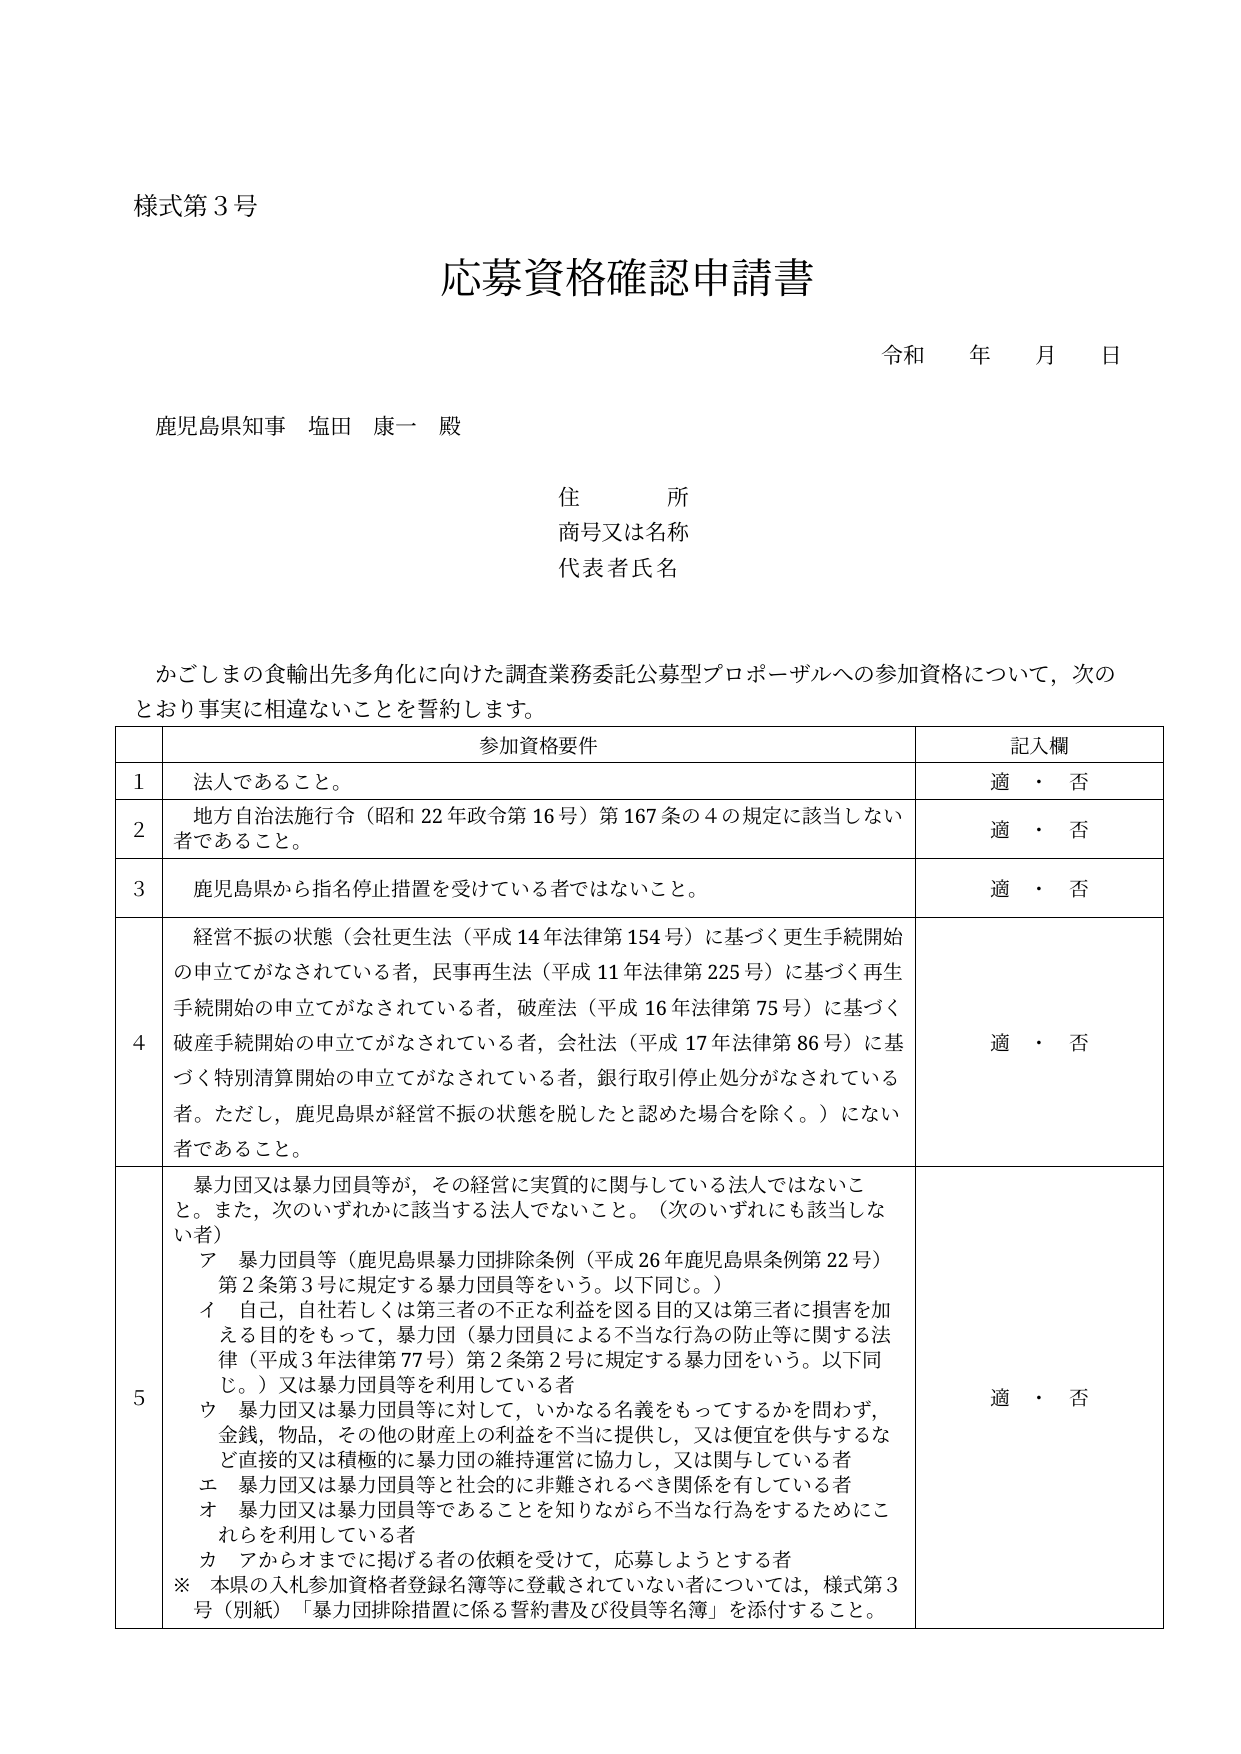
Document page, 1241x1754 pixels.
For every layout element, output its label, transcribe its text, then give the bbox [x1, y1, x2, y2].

text かごしまの食輸出先多角化に向けた調査業務委託公募型プロポーザルへの参加資格について，次のとおり事実に相違ないことを誓約します。 [133, 655, 1122, 726]
text 代表者氏名 [558, 549, 1122, 584]
table_cell 鹿児島県から指名停止措置を受けている者ではないこと。 [163, 859, 915, 917]
text 応募資格確認申請書 [133, 240, 1122, 311]
table_cell 適 ・ 否 [916, 763, 1163, 799]
table_header 記入欄 [916, 727, 1163, 762]
text 商号又は名称 [558, 513, 1122, 549]
text 住 所 [558, 478, 1122, 513]
table_cell 経営不振の状態（会社更生法（平成14年法律第154号）に基づく更生手続開始の申立てがなされている者，民事再生法（平成11年法律第225号）に基づく再生手続開始の申立てがなされている者，破産法（平成16年法律第75号）に基づく破産手続開始の申立てがなされている者，会社法（平成17年法律第86号）に基づく特別清算開始の申立てがなされている者，銀行取引停止処分がなされている者。ただし，鹿児島県が経営不振の状態を脱したと認めた場合を除く。）にない者であること。 [163, 918, 915, 1166]
table_cell 適 ・ 否 [916, 918, 1163, 1166]
table_header 参加資格要件 [163, 727, 915, 762]
table_cell ４ [116, 918, 162, 1166]
table_cell 適 ・ 否 [916, 859, 1163, 917]
table_cell 地方自治法施行令（昭和22年政令第16号）第167条の４の規定に該当しない者であること。 [163, 800, 915, 858]
text 様式第３号 [133, 169, 1122, 240]
table_cell ５ [116, 1167, 162, 1627]
table_cell 適 ・ 否 [916, 1167, 1163, 1627]
table_header [116, 727, 162, 762]
table_cell 適 ・ 否 [916, 800, 1163, 858]
table_cell 法人であること。 [163, 763, 915, 799]
table_cell 暴力団又は暴力団員等が，その経営に実質的に関与している法人ではないこと。また，次のいずれかに該当する法人でないこと。（次のいずれにも該当しない者） ア 暴力団員等（鹿児島県暴力団排除条例（平成26年鹿児島県条例第22号）第２条第３号に規定する暴力団員等をいう。以下同じ。） イ 自己，自社若しくは第三者の不正な利益を図る目的又は第三者に損害を加える目的をもって，暴力団（暴力団員による不当な行為の防止等に関する法律（平成３年法律第77号）第２条第２号に規定する暴力団をいう。以下同じ。）又は暴力団員等を利用している者 ウ 暴力団又は暴力団員等に対して，いかなる名義をもってするかを問わず，金銭，物品，その他の財産上の利益を不当に提供し，又は便宜を供与するなど直接的又は積極的に暴力団の維持運営に協力し，又は関与している者 エ 暴力団又は暴力団員等と社会的に非難されるべき関係を有している者 オ 暴力団又は暴力団員等であることを知りながら不当な行為をするためにこれらを利用している者 カ アからオまでに掲げる者の依頼を受けて，応募しようとする者 ※ 本県の入札参加資格者登録名簿等に登載されていない者については，様式第３号（別紙）「暴力団排除措置に係る誓約書及び役員等名簿」を添付すること。 [163, 1167, 915, 1627]
table_cell ２ [116, 800, 162, 858]
table_cell ３ [116, 859, 162, 917]
text 令和 年 月 日 [133, 336, 1122, 372]
text 鹿児島県知事 塩田 康一 殿 [133, 407, 1122, 442]
table_cell １ [116, 763, 162, 799]
